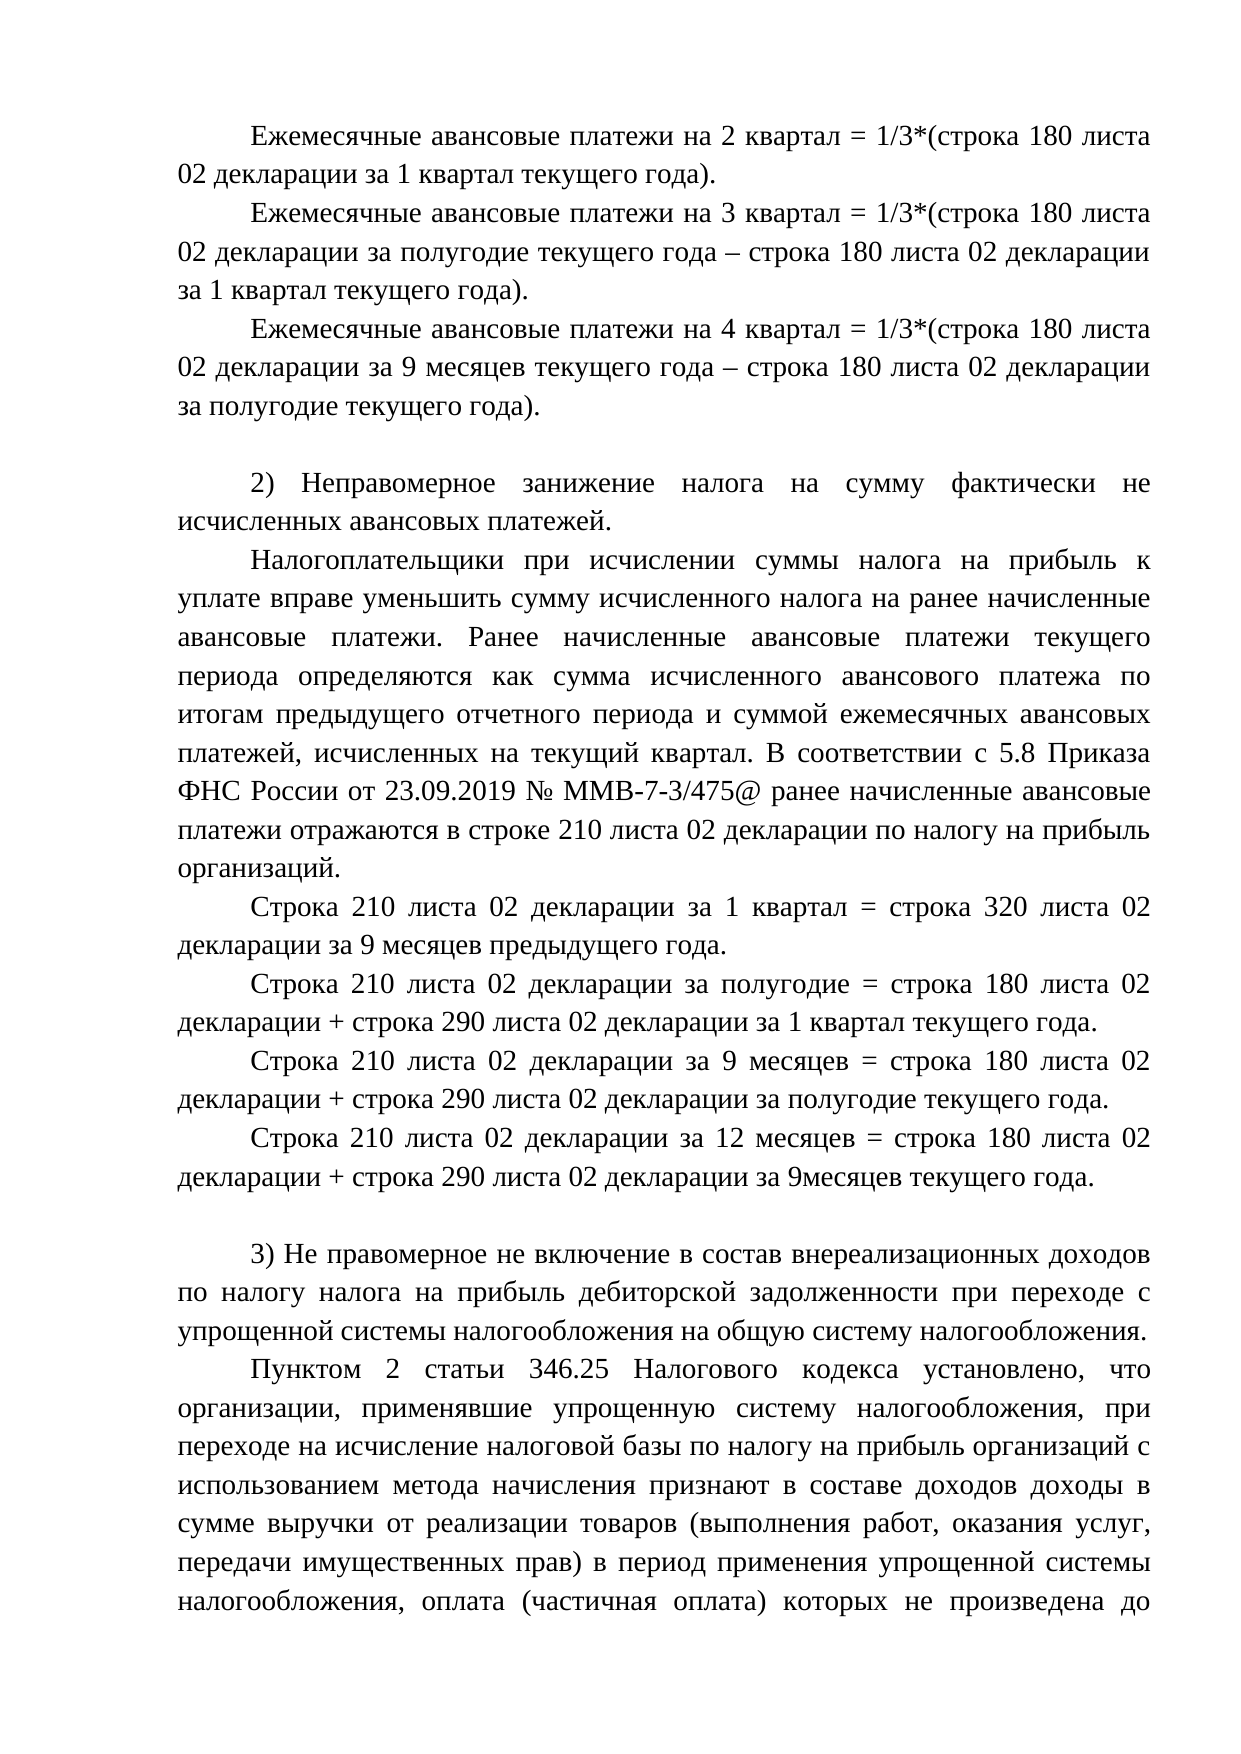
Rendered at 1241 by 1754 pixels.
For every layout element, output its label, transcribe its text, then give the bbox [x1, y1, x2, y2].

text Строка 210 листа 02 декларации за 1 квартал = строка 320 листа 02 декларации за 9 месяцев предыдущего года. [177, 889, 1152, 961]
text Строка 210 листа 02 декларации за 12 месяцев = строка 180 листа 02 декларации + строка 290 листа 02 декларации за 9месяцев текущего года. [177, 1120, 1152, 1192]
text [177, 1351, 1152, 1616]
text Строка 210 листа 02 декларации за 9 месяцев = строка 180 листа 02 декларации + строка 290 листа 02 декларации за полугодие текущего года. [177, 1043, 1152, 1115]
text Ежемесячные авансовые платежи на 3 квартал = 1/3*(строка 180 листа 02 декларации за полугодие текущего года – строка 180 листа 02 декларации за 1 квартал текущего года). [177, 195, 1152, 306]
text Ежемесячные авансовые платежи на 4 квартал = 1/3*(строка 180 листа 02 декларации за 9 месяцев текущего года – строка 180 листа 02 декларации за полугодие текущего года). [177, 311, 1152, 421]
text Строка 210 листа 02 декларации за полугодие = строка 180 листа 02 декларации + строка 290 листа 02 декларации за 1 квартал текущего года. [177, 966, 1152, 1038]
text Налогоплательщики при исчислении суммы налога на прибыль к уплате вправе уменьшить сумму исчисленного налога на ранее начисленные авансовые платежи. Ранее начисленные авансовые платежи текущего периода определяются как сумма исчисленного авансового платежа по итогам предыдущего отчетного периода и суммой ежемесячных авансовых платежей, исчисленных на текущий квартал. В соответствии с 5.8 Приказа ФНС России от 23.09.2019 № ММВ-7-3/475@ ранее начисленные авансовые платежи отражаются в строке 210 листа 02 декларации по налогу на прибыль организаций. [177, 542, 1152, 884]
text 2) Неправомерное занижение налога на сумму фактически не исчисленных авансовых платежей. [177, 465, 1152, 537]
text 3) Не правомерное не включение в состав внереализационных доходов по налогу налога на прибыль дебиторской задолженности при переходе с упрощенной системы налогообложения на общую систему налогообложения. [177, 1236, 1152, 1346]
text Ежемесячные авансовые платежи на 2 квартал = 1/3*(строка 180 листа 02 декларации за 1 квартал текущего года). [177, 118, 1152, 190]
